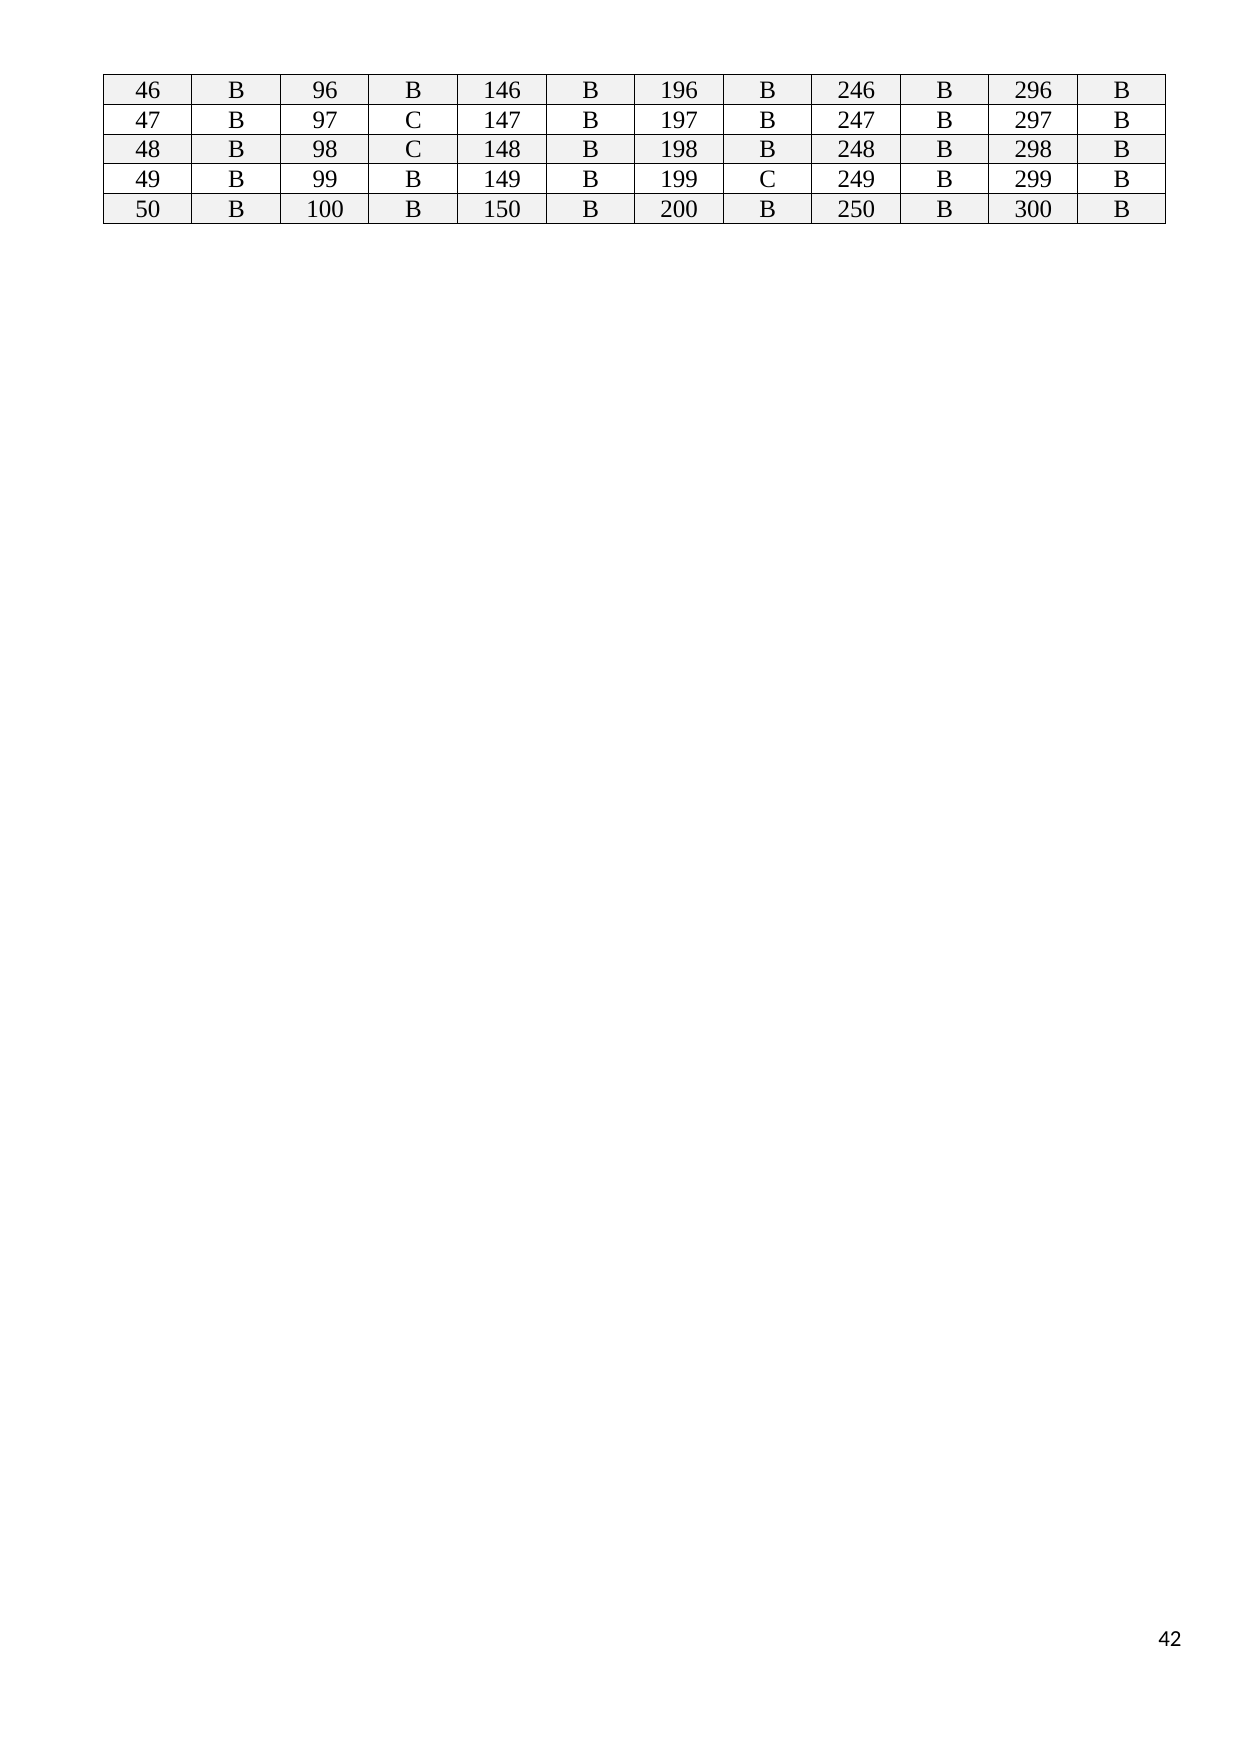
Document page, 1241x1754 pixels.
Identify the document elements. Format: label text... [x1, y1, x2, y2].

table_cell 200 [635, 194, 723, 223]
table_cell C [724, 164, 811, 193]
table_cell B [547, 75, 634, 104]
table_cell B [1078, 75, 1165, 104]
table_cell B [724, 105, 811, 133]
table_cell B [547, 194, 634, 223]
table_cell B [1078, 194, 1165, 223]
table_cell 100 [281, 194, 368, 223]
table_cell B [192, 105, 280, 133]
table_cell B [547, 164, 634, 193]
table_cell B [724, 135, 811, 163]
table_cell B [192, 194, 280, 223]
table_cell 46 [104, 75, 191, 104]
table_cell 300 [989, 194, 1077, 223]
table_cell B [724, 75, 811, 104]
table_cell 48 [104, 135, 191, 163]
table_cell B [901, 164, 988, 193]
table_cell 249 [812, 164, 900, 193]
table_cell B [901, 135, 988, 163]
table_cell B [192, 75, 280, 104]
table_cell B [1078, 164, 1165, 193]
table_cell 299 [989, 164, 1077, 193]
table_cell 148 [458, 135, 546, 163]
table_cell B [1078, 135, 1165, 163]
table_cell B [901, 75, 988, 104]
table_cell 196 [635, 75, 723, 104]
table_cell B [901, 105, 988, 133]
table_cell B [192, 164, 280, 193]
table_cell B [1078, 105, 1165, 133]
table_cell 147 [458, 105, 546, 133]
table_cell 98 [281, 135, 368, 163]
table_cell B [901, 194, 988, 223]
table_cell B [369, 164, 457, 193]
table_cell 246 [812, 75, 900, 104]
table_cell 297 [989, 105, 1077, 133]
table_cell 248 [812, 135, 900, 163]
table_cell B [724, 194, 811, 223]
table_cell B [547, 135, 634, 163]
table_cell C [369, 105, 457, 133]
table_cell 50 [104, 194, 191, 223]
table_cell 296 [989, 75, 1077, 104]
table_cell 150 [458, 194, 546, 223]
table_cell 198 [635, 135, 723, 163]
table_cell 149 [458, 164, 546, 193]
table_cell 298 [989, 135, 1077, 163]
table_cell 247 [812, 105, 900, 133]
table_cell 49 [104, 164, 191, 193]
table_cell 199 [635, 164, 723, 193]
table_cell 250 [812, 194, 900, 223]
table_cell B [369, 75, 457, 104]
table_cell C [369, 135, 457, 163]
table_cell B [192, 135, 280, 163]
table_cell B [369, 194, 457, 223]
table_cell 146 [458, 75, 546, 104]
table_cell 96 [281, 75, 368, 104]
table_cell 99 [281, 164, 368, 193]
table_cell B [547, 105, 634, 133]
table_cell 97 [281, 105, 368, 133]
table_cell 47 [104, 105, 191, 133]
table_cell 197 [635, 105, 723, 133]
